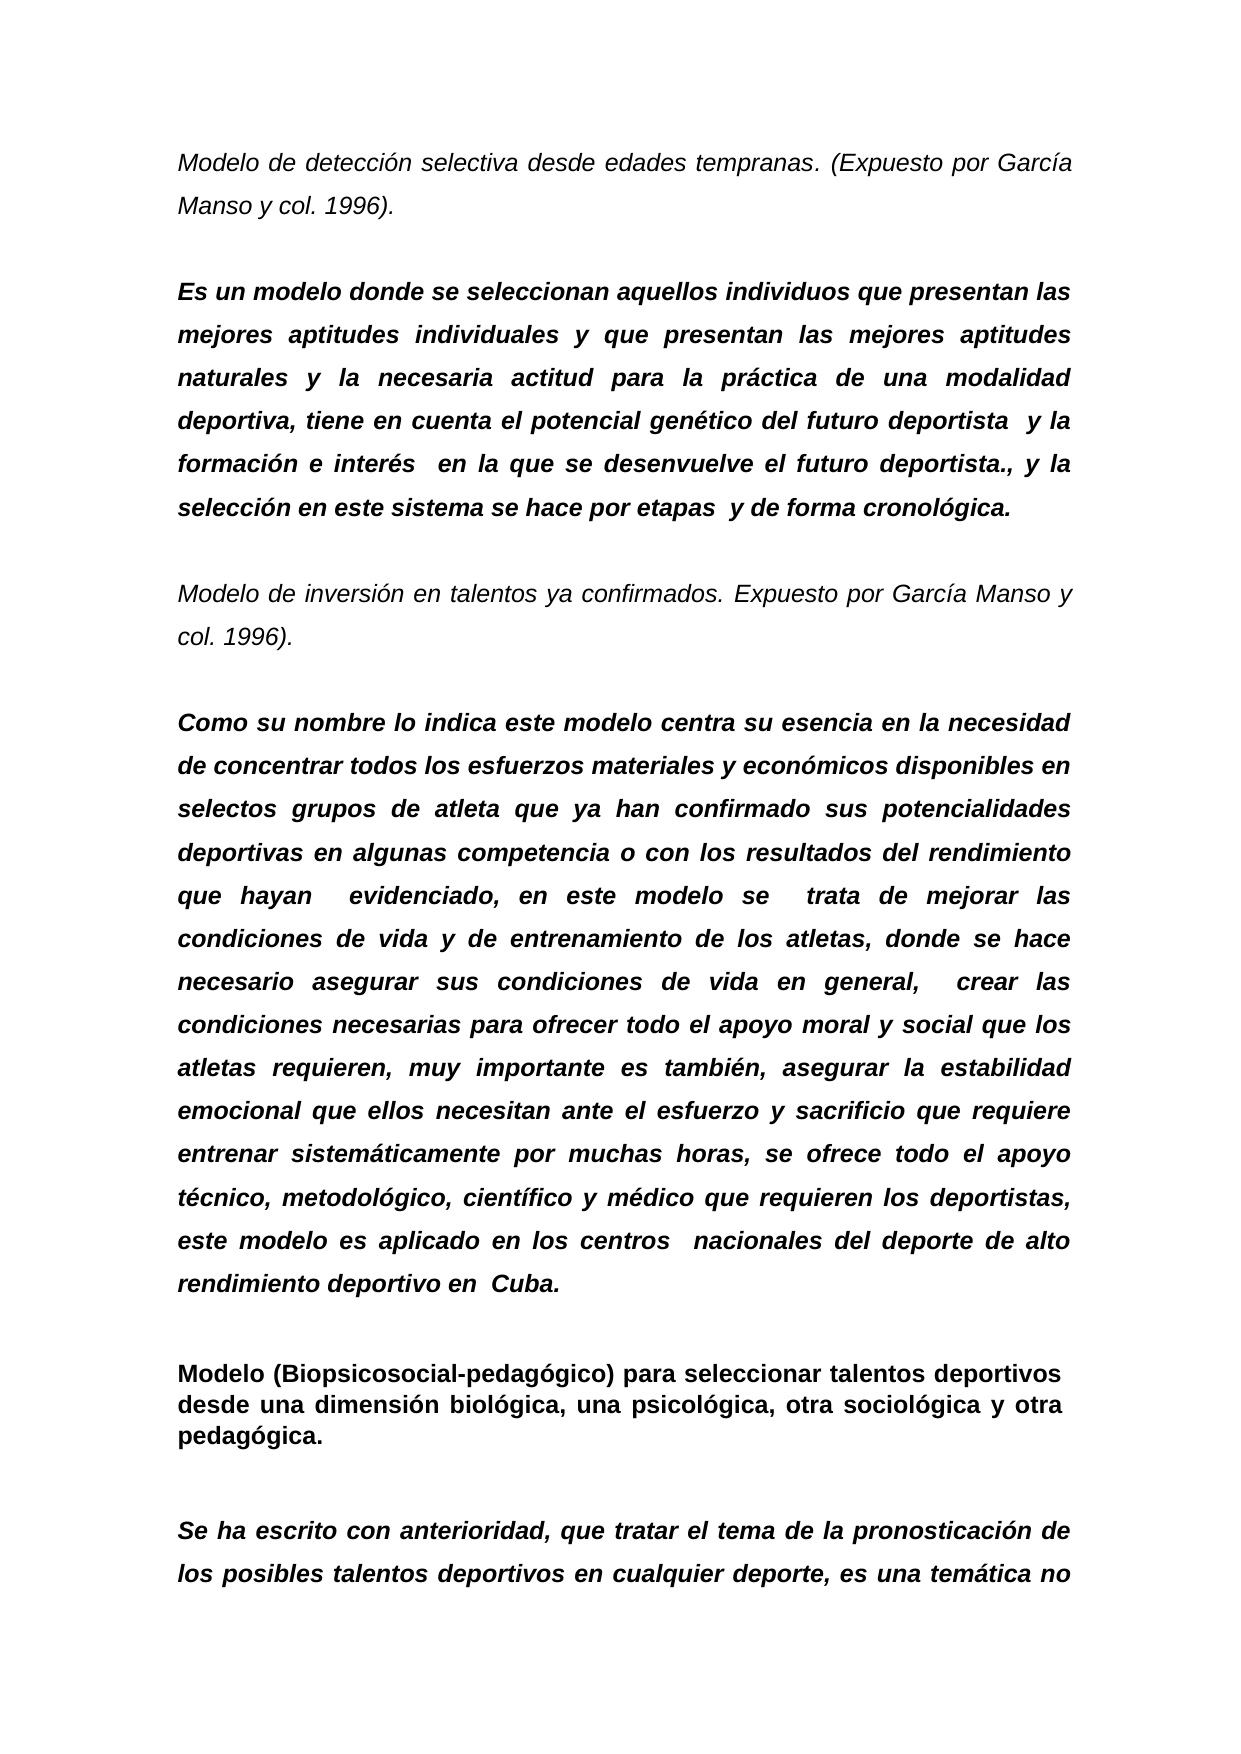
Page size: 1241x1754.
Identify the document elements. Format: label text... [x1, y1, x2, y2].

text Modelo de detección selectiva desde edades tempranas. (Expuesto por García Manso y col. 1996). [177, 148, 1075, 219]
text Como su nombre lo indica este modelo centra su esencia en la necesidad de concentrar todos los esfuerzos materiales y económicos disponibles en selectos grupos de atleta que ya han confirmado sus potencialidades deportivas en algunas competencia o con los resultados del rendimiento que hayan evidenciado, en este modelo se trata de mejorar las condiciones de vida y de entrenamiento de los atletas, donde se hace necesario asegurar sus condiciones de vida en general, crear las condiciones necesarias para ofrecer todo el apoyo moral y social que los atletas requieren, muy importante es también, asegurar la estabilidad emocional que ellos necesitan ante el esfuerzo y sacrificio que requiere entrenar sistemáticamente por muchas horas, se ofrece todo el apoyo técnico, metodológico, científico y médico que requieren los deportistas, este modelo es aplicado en los centros nacionales del deporte de alto rendimiento deportivo en Cuba. [177, 708, 1075, 1298]
text Modelo (Biopsicosocial-pedagógico) para seleccionar talentos deportivos desde una dimensión biológica, una psicológica, otra sociológica y otra pedagógica. [177, 1359, 1063, 1450]
text Modelo de inversión en talentos ya confirmados. Expuesto por García Manso y col. 1996). [177, 579, 1075, 651]
text Es un modelo donde se seleccionan aquellos individuos que presentan las mejores aptitudes individuales y que presentan las mejores aptitudes naturales y la necesaria actitud para la práctica de una modalidad deportiva, tiene en cuenta el potencial genético del futuro deportista y la formación e interés en la que se desenvuelve el futuro deportista., y la selección en este sistema se hace por etapas y de forma cronológica. [177, 277, 1075, 521]
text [177, 1516, 1075, 1588]
